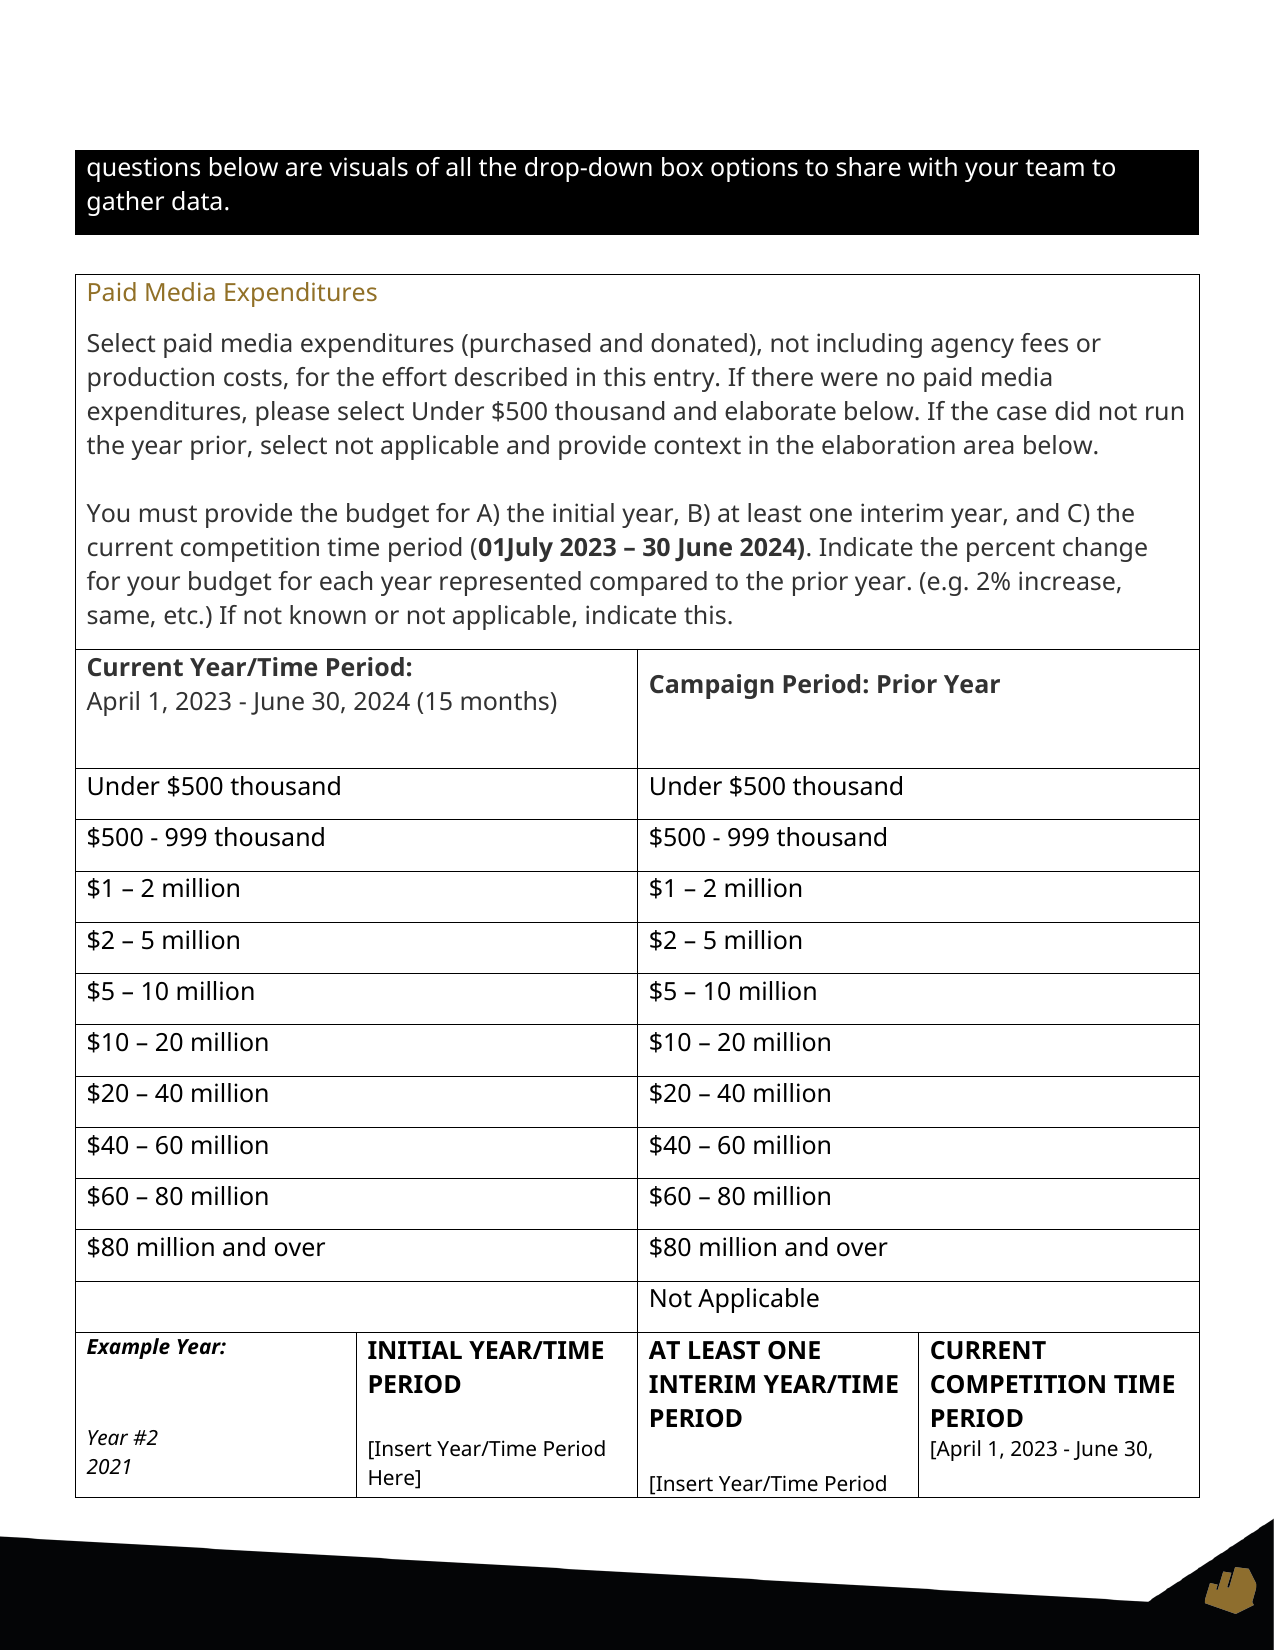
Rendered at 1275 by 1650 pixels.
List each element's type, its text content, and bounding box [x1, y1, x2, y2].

table_cell Under $500 thousand [638, 769, 1199, 819]
table_cell $40 – 60 million [76, 1128, 637, 1178]
table_cell $1 – 2 million [76, 872, 637, 922]
table_cell $2 – 5 million [638, 923, 1199, 973]
table_cell $60 – 80 million [76, 1179, 637, 1229]
table_cell Current Year/Time Period: April 1, 2023 - June 30, 2024 (15 months) [76, 650, 637, 768]
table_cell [357, 1333, 637, 1497]
table_cell $5 – 10 million [638, 974, 1199, 1024]
table_cell $80 million and over [76, 1230, 637, 1281]
table_cell Not Applicable [638, 1282, 1199, 1332]
table_cell $500 - 999 thousand [638, 820, 1199, 871]
table_cell Campaign Period: Prior Year [638, 650, 1199, 768]
table_cell $5 – 10 million [76, 974, 637, 1024]
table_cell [76, 1333, 356, 1497]
table_cell $500 - 999 thousand [76, 820, 637, 871]
table_cell [76, 1282, 637, 1332]
table_cell $10 – 20 million [76, 1025, 637, 1076]
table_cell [919, 1333, 1199, 1497]
table_cell $20 – 40 million [638, 1077, 1199, 1127]
table_cell $80 million and over [638, 1230, 1199, 1281]
table_cell $2 – 5 million [76, 923, 637, 973]
picture [0, 1518, 1274, 1650]
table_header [75, 150, 1199, 235]
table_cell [638, 1333, 918, 1497]
table_cell $40 – 60 million [638, 1128, 1199, 1178]
table_cell $1 – 2 million [638, 872, 1199, 922]
table_header Paid Media Expenditures Select paid media expenditures (purchased and donated), not including agency fees or production costs, for the effort described in this entry. If there were no paid media expenditures, please select Under $500 thousand and elaborate below. If the case did not run the year prior, select not applicable and provide context in the elaboration area below. You must provide the budget for A) the initial year, B) at least one interim year, and C) the current competition time period (01July 2023 – 30 June 2024). Indicate the percent change for your budget for each year represented compared to the prior year. (e.g. 2% increase, same, etc.) If not known or not applicable, indicate this. [76, 275, 1199, 649]
table_cell $20 – 40 million [76, 1077, 637, 1127]
table_cell $60 – 80 million [638, 1179, 1199, 1229]
table_cell $10 – 20 million [638, 1025, 1199, 1076]
table_cell Under $500 thousand [76, 769, 637, 819]
